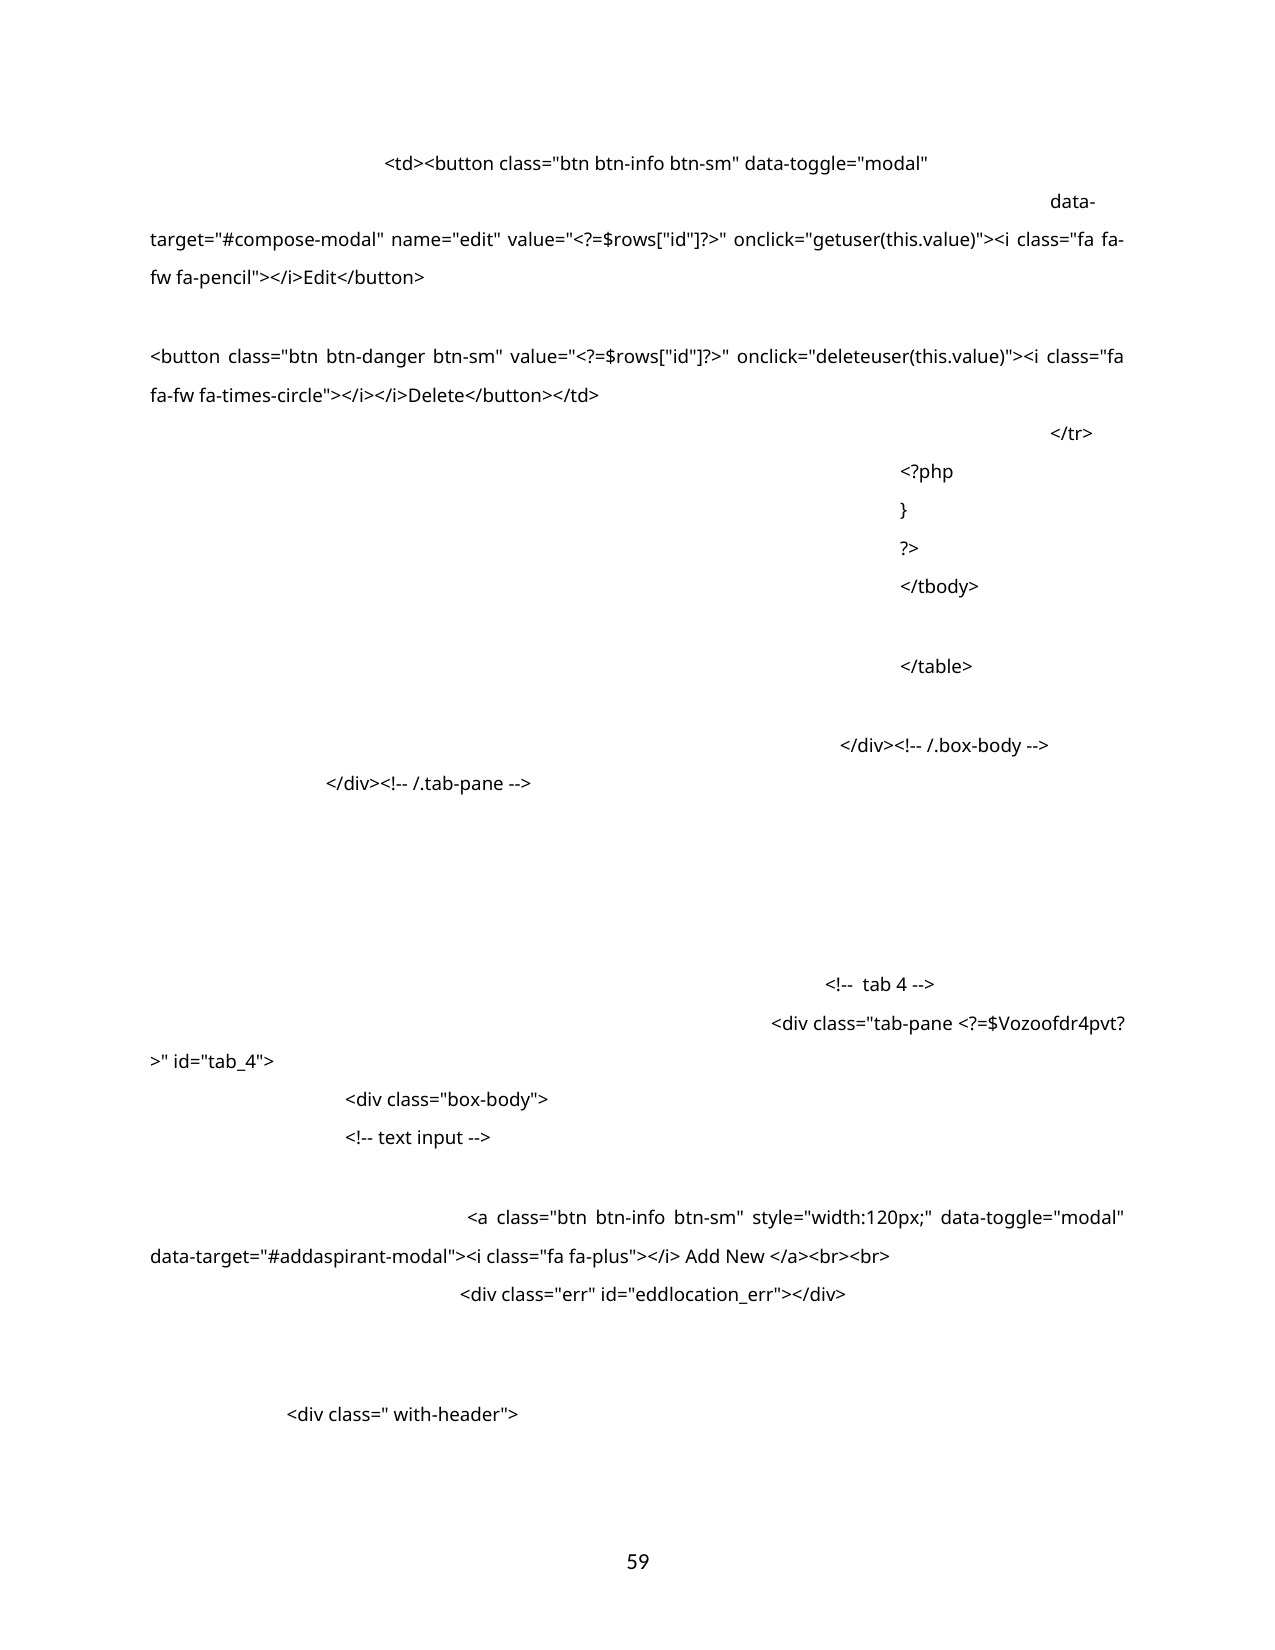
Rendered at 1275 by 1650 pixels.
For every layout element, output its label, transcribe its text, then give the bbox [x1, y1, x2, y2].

text <td><button class="btn btn-info btn-sm" data-toggle="modal" [150, 150, 1125, 176]
text <div class="tab-pane <?=$Vozoofdr4pvt?>" id="tab_4"> [150, 1010, 1125, 1073]
text <button class="btn btn-danger btn-sm" value="<?=$rows["id"]?>" onclick="deleteuser(this.value)"><i class="fa fa-fw fa-times-circle"></i></i>Delete</button></td> [150, 303, 1125, 407]
text } [150, 497, 1125, 522]
text </table> [150, 653, 1125, 679]
text <a class="btn btn-info btn-sm" style="width:120px;" data-toggle="modal" data-target="#addaspirant-modal"><i class="fa fa-plus"></i> Add New </a><br><br> [150, 1205, 1125, 1268]
text <div class="box-body"> [150, 1086, 1125, 1112]
text </div><!-- /.box-body --> [150, 732, 1125, 758]
text ?> [150, 535, 1125, 560]
text <div class=" with-header"> [150, 1401, 1125, 1426]
text </tbody> [150, 573, 1125, 598]
text <!-- text input --> [150, 1124, 1125, 1150]
text <?php [150, 458, 1125, 484]
text </div><!-- /.tab-pane --> [150, 770, 1125, 796]
text <!-- tab 4 --> [150, 972, 1125, 997]
text data-target="#compose-modal" name="edit" value="<?=$rows["id"]?>" onclick="getuser(this.value)"><i class="fa fa-fw fa-pencil"></i>Edit</button> [150, 188, 1125, 290]
text <div class="err" id="eddlocation_err"></div> [150, 1281, 1125, 1307]
text </tr> [150, 420, 1125, 446]
